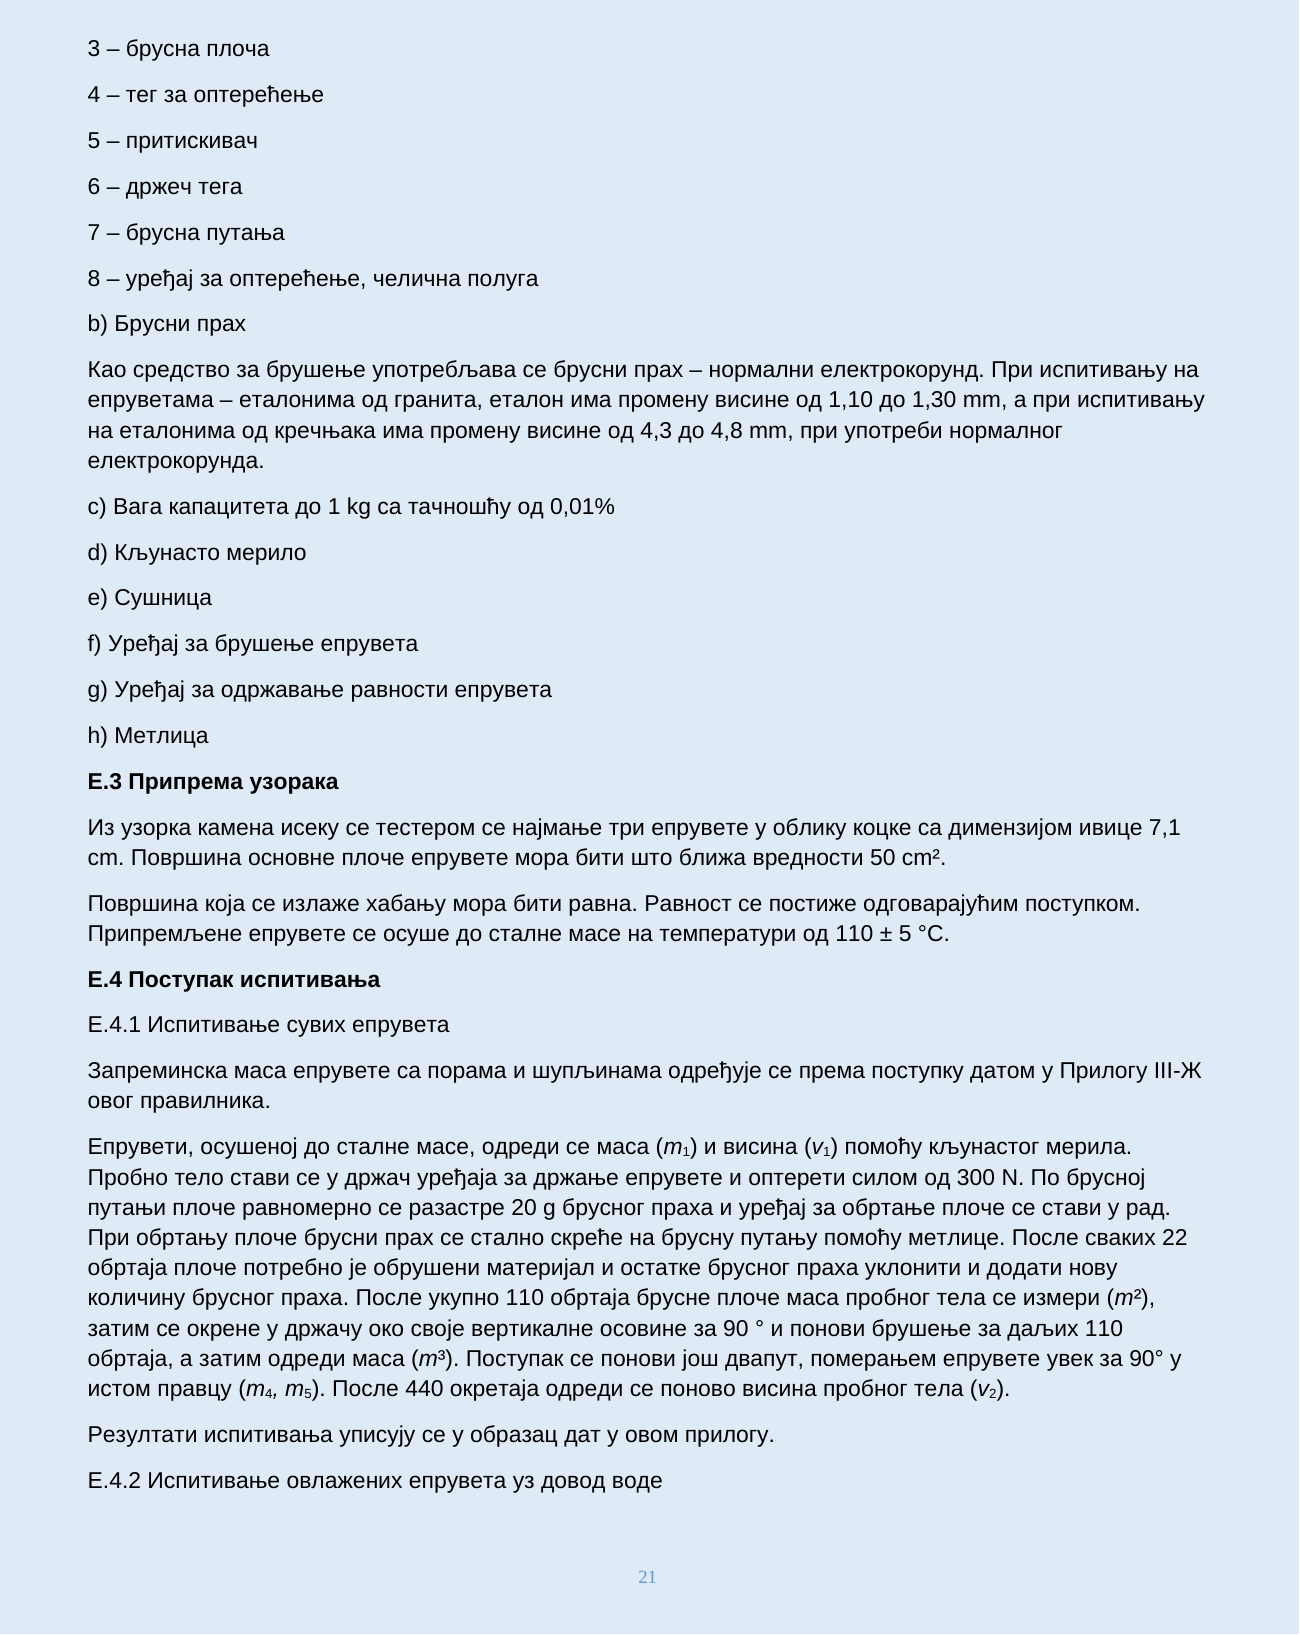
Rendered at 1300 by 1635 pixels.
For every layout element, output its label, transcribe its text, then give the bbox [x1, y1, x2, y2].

text d) Кљунасто мерило [87, 538, 1207, 565]
text Као средство за брушење употребљава се брусни прах – нормални електрокорунд. При испитивању на епруветама – еталонима од гранита, еталон има промену висине од 1,10 до 1,30 mm, а при испитивању на еталонима од кречњака има промену висине од 4,3 до 4,8 mm, при употреби нормалног електрокорунда. [87, 356, 1207, 473]
text b) Брусни прах [87, 310, 1207, 337]
text Е.3 Припрема узорака [87, 768, 1207, 794]
text 7 – брусна путања [87, 219, 1207, 245]
text Запреминска маса епрувете са порама и шупљинама одређује се према поступку датом у Прилогу III-Ж овог правилника. [87, 1057, 1207, 1114]
text c) Вага капацитета до 1 kg са тачношћу од 0,01% [87, 493, 1207, 519]
text Е.4 Поступак испитивања [87, 966, 1207, 992]
text 3 – брусна плоча [87, 35, 1207, 62]
text Резултати испитивања уписују се у образац дат у овом прилогу. [87, 1421, 1207, 1447]
text Е.4.2 Испитивање овлажених епрувета уз довод воде [87, 1467, 1207, 1493]
text Из узорка камена исеку се тестером се најмање три епрувете у облику коцке са димензијом ивице 7,1 cm. Површина основне плоче епрувете мора бити што ближа вредности 50 cm². [87, 813, 1207, 870]
text h) Метлица [87, 722, 1207, 748]
text 4 – тег за оптерећење [87, 81, 1207, 108]
text 8 – уређај за оптерећење, челична полуга [87, 264, 1207, 291]
text f) Уређај за брушење епрувета [87, 630, 1207, 657]
text Е.4.1 Испитивање сувих епрувета [87, 1011, 1207, 1038]
text 6 – држеч тега [87, 173, 1207, 199]
text e) Сушница [87, 584, 1207, 611]
text Површина која се излаже хабању мора бити равна. Равност се постиже одговарајућим поступком. Припремљене епрувете се осуше до сталне масе на температури од 110 ± 5 °C. [87, 889, 1207, 946]
text 5 – притискивач [87, 127, 1207, 153]
text g) Уређај за одржавање равности епрувета [87, 676, 1207, 702]
text Епрувети, осушеној до сталне масе, одреди се маса (m1) и висина (v1) помоћу кљунастог мерила. Пробно тело стави се у држач уређаја за држање епрувете и оптерети силом од 300 N. По брусној путањи плоче равномерно се разастре 20 g брусног праха и уређај за обртање плоче се стави у рад. При обртању плоче брусни прах се стално скреће на брусну путању помоћу метлице. После сваких 22 обртаја плоче потребно је обрушени материјал и остатке брусног праха уклонити и додати нову количину брусног праха. После укупно 110 обртаја брусне плоче маса пробног тела се измери (m²), затим се окрене у држачу око своје вертикалне осовине за 90 ° и понови брушење за даљих 110 обртаја, а затим одреди маса (m³). Поступак се понови још двапут, померањем епрувете увек за 90° у истом правцу (m4, m5). После 440 окретаја одреди се поново висина пробног тела (v2). [87, 1133, 1207, 1401]
